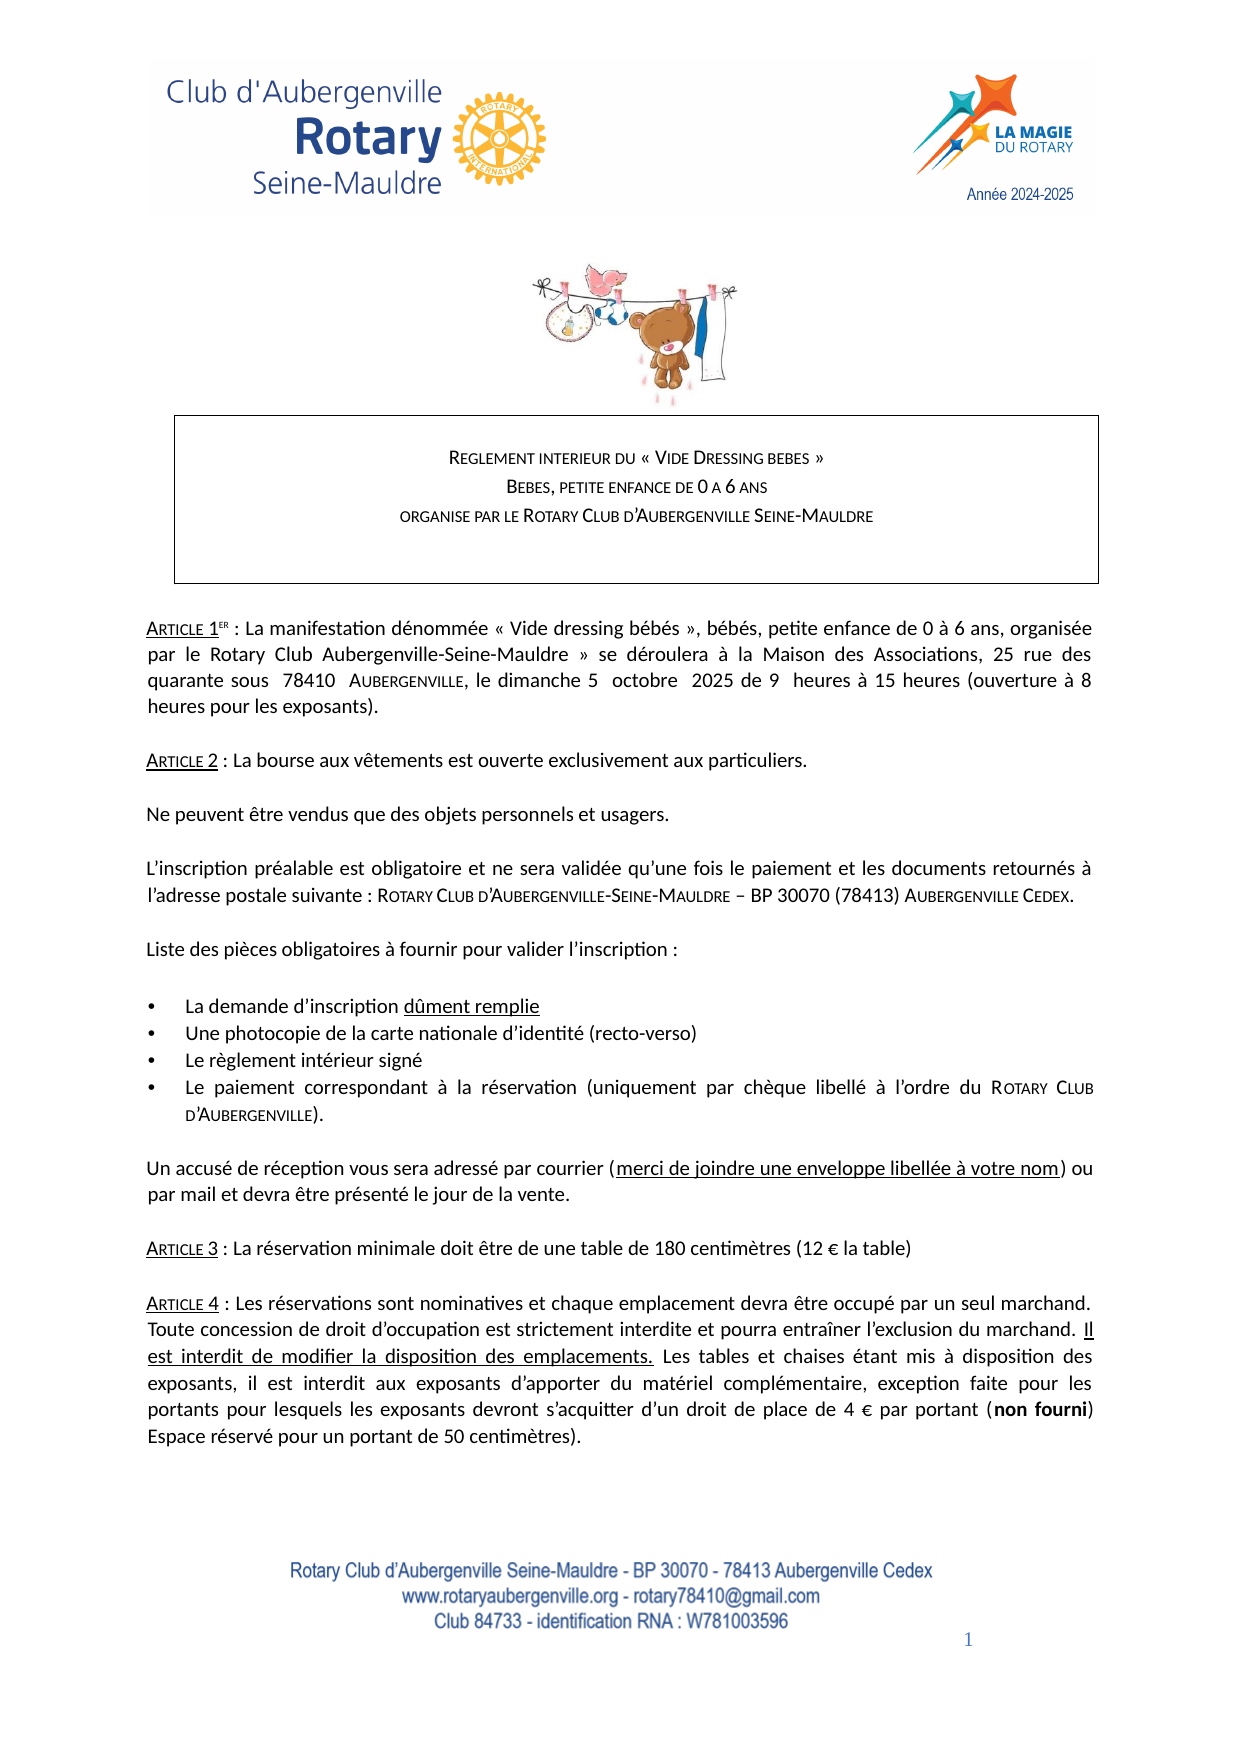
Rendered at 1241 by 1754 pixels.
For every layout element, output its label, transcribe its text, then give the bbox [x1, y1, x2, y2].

text BEBES, PETITE ENFANCE DE 0 A 6 ANS [175, 472, 1098, 498]
text Ne peuvent être vendus que des objets personnels et usagers. [146, 802, 1093, 827]
text Liste des pièces obligatoires à fournir pour valider l’inscription : [146, 937, 1093, 962]
text ORGANISE PAR LE ROTARY CLUB D’AUBERGENVILLE SEINE-MAULDRE [175, 501, 1098, 527]
text Un accusé de réception vous sera adressé par courrier (merci de joindre une enveloppe libellée à votre nom) ou par mail et devra être présenté le jour de la vente. [146, 1155, 1093, 1207]
list Le paiement correspondant à la réservation (uniquement par chèque libellé à l’ordre du ROTARY CLUB D’AUBERGENVILLE). [148, 1074, 1093, 1126]
text REGLEMENT INTERIEUR DU « VIDE DRESSING BEBES » [175, 443, 1098, 469]
text ARTICLE 3 : La réservation minimale doit être de une table de 180 centimètres (12 € la table) [146, 1235, 1093, 1261]
picture [266, 1541, 963, 1652]
picture [148, 58, 1095, 216]
text ARTICLE 1ER : La manifestation dénommée « Vide dressing bébés », bébés, petite enfance de 0 à 6 ans, organisée par le Rotary Club Aubergenville-Seine-Mauldre » se déroulera à la Maison des Associations, 25 rue des quarante sous 78410 AUBERGENVILLE, le dimanche 5 octobre 2025 de 9 heures à 15 heures (ouverture à 8 heures pour les exposants). [146, 615, 1093, 719]
text ARTICLE 4 : Les réservations sont nominatives et chaque emplacement devra être occupé par un seul marchand. Toute concession de droit d’occupation est strictement interdite et pourra entraîner l’exclusion du marchand. Il est interdit de modifier la disposition des emplacements. Les tables et chaises étant mis à disposition des exposants, il est interdit aux exposants d’apporter du matériel complémentaire, exception faite pour les portants pour lesquels les exposants devront s’acquitter d’un droit de place de 4 € par portant (non fourni) Espace réservé pour un portant de 50 centimètres). [146, 1290, 1093, 1449]
text L’inscription préalable est obligatoire et ne sera validée qu’une fois le paiement et les documents retournés à l’adresse postale suivante : ROTARY CLUB D’AUBERGENVILLE-SEINE-MAULDRE – BP 30070 (78413) AUBERGENVILLE CEDEX. [146, 856, 1093, 908]
picture [531, 262, 738, 406]
list Le règlement intérieur signé [148, 1048, 1093, 1073]
text ARTICLE 2 : La bourse aux vêtements est ouverte exclusivement aux particuliers. [146, 748, 1093, 773]
list La demande d’inscription dûment remplie [148, 993, 1093, 1019]
list Une photocopie de la carte nationale d’identité (recto-verso) [148, 1021, 1093, 1046]
